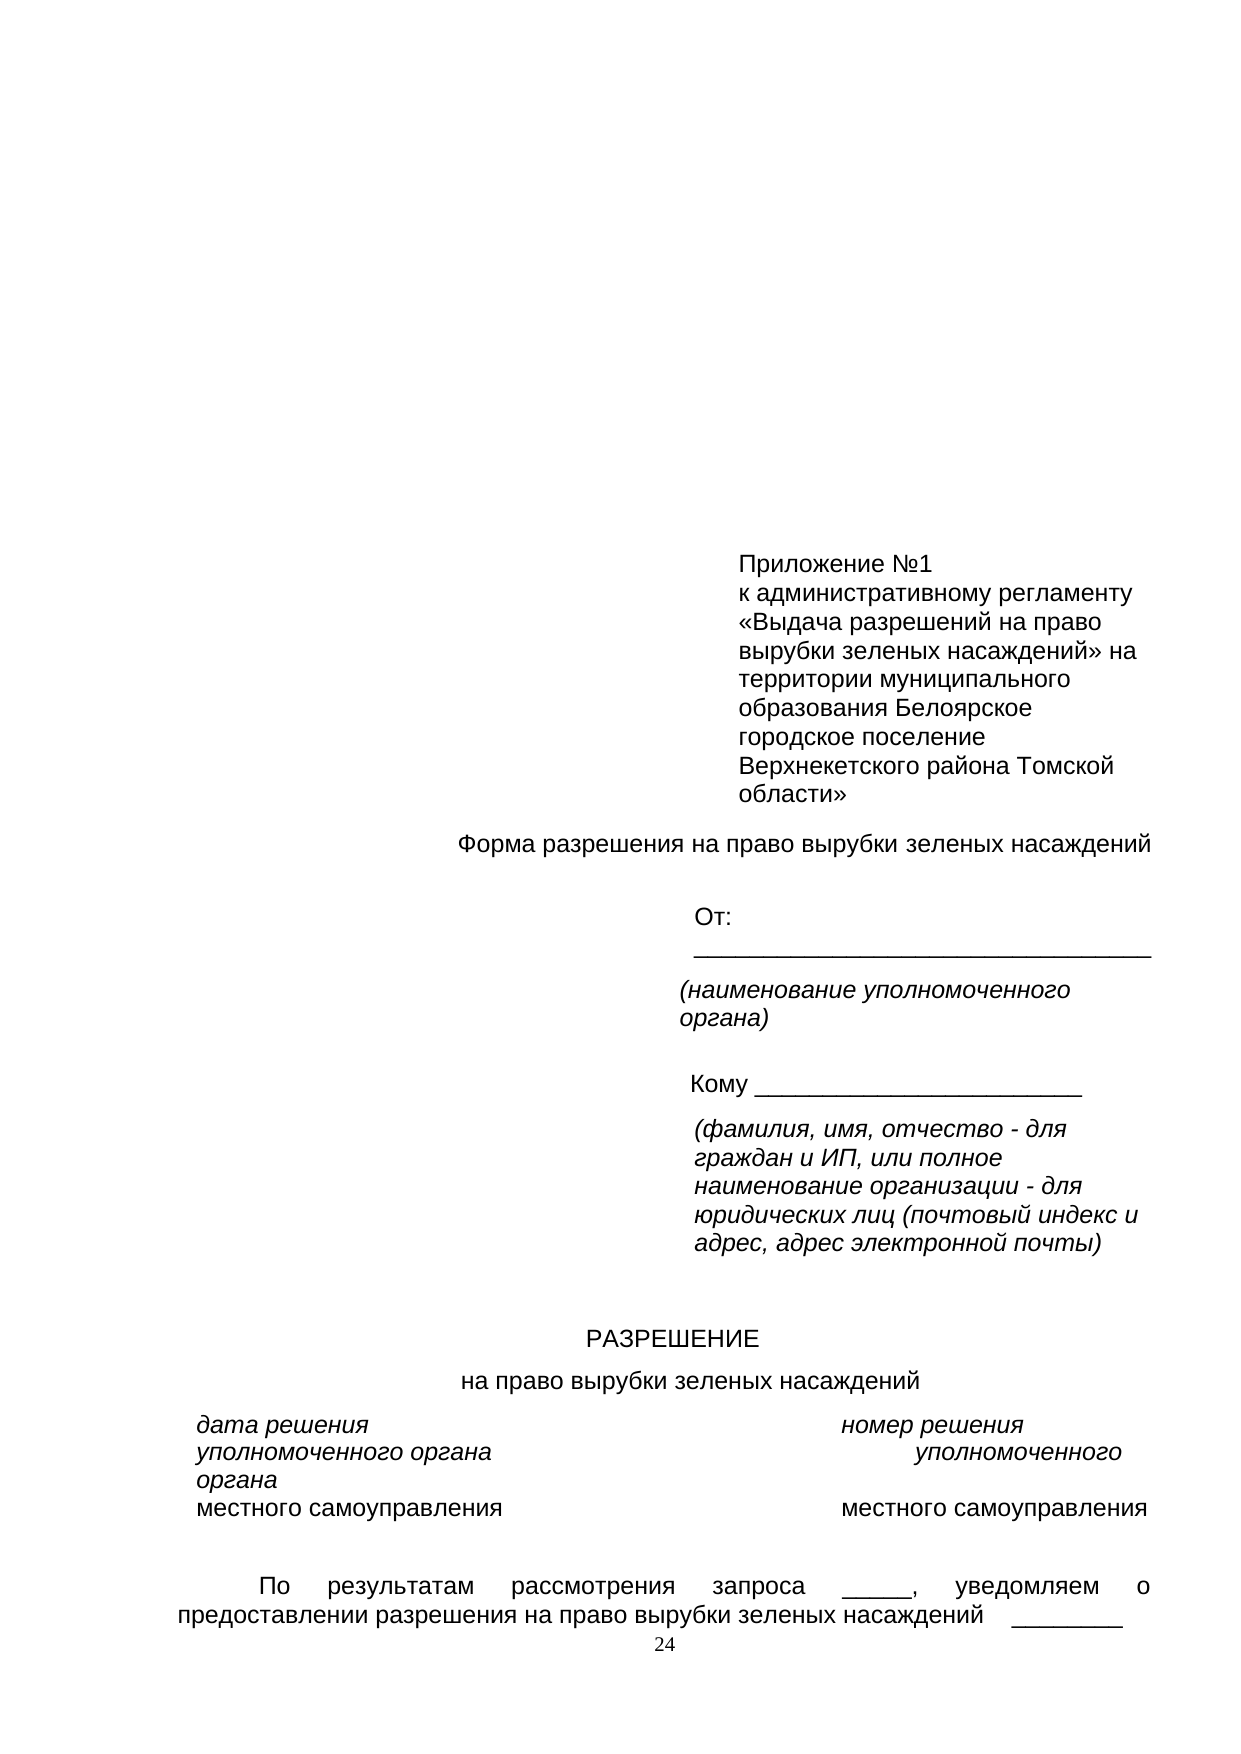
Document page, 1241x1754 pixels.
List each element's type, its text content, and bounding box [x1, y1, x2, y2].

text «Выдача разрешений на право вырубки зеленых насаждений» на территории муниципального образования Белоярское городское поселение Верхнекетского района Томской области» [738, 607, 1152, 808]
text (наименование уполномоченного органа) [679, 976, 1152, 1033]
text Приложение №1 [738, 549, 1152, 578]
text (фамилия, имя, отчество - для граждан и ИП, или полное наименование организации - для юридических лиц (почтовый индекс и адрес, адрес электронной почты) [694, 1115, 1152, 1257]
text дата решения номер решения уполномоченного органа уполномоченного органа местного самоуправления местного самоуправления [196, 1411, 1152, 1522]
text Форма разрешения на право вырубки зеленых насаждений [388, 832, 1152, 857]
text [177, 1572, 1152, 1629]
text к административному регламенту [738, 578, 1152, 607]
text От: [694, 902, 1152, 959]
text Кому [690, 1070, 1152, 1098]
text РАЗРЕШЕНИЕ [586, 1327, 1152, 1352]
text на право вырубки зеленых насаждений [461, 1369, 1152, 1394]
